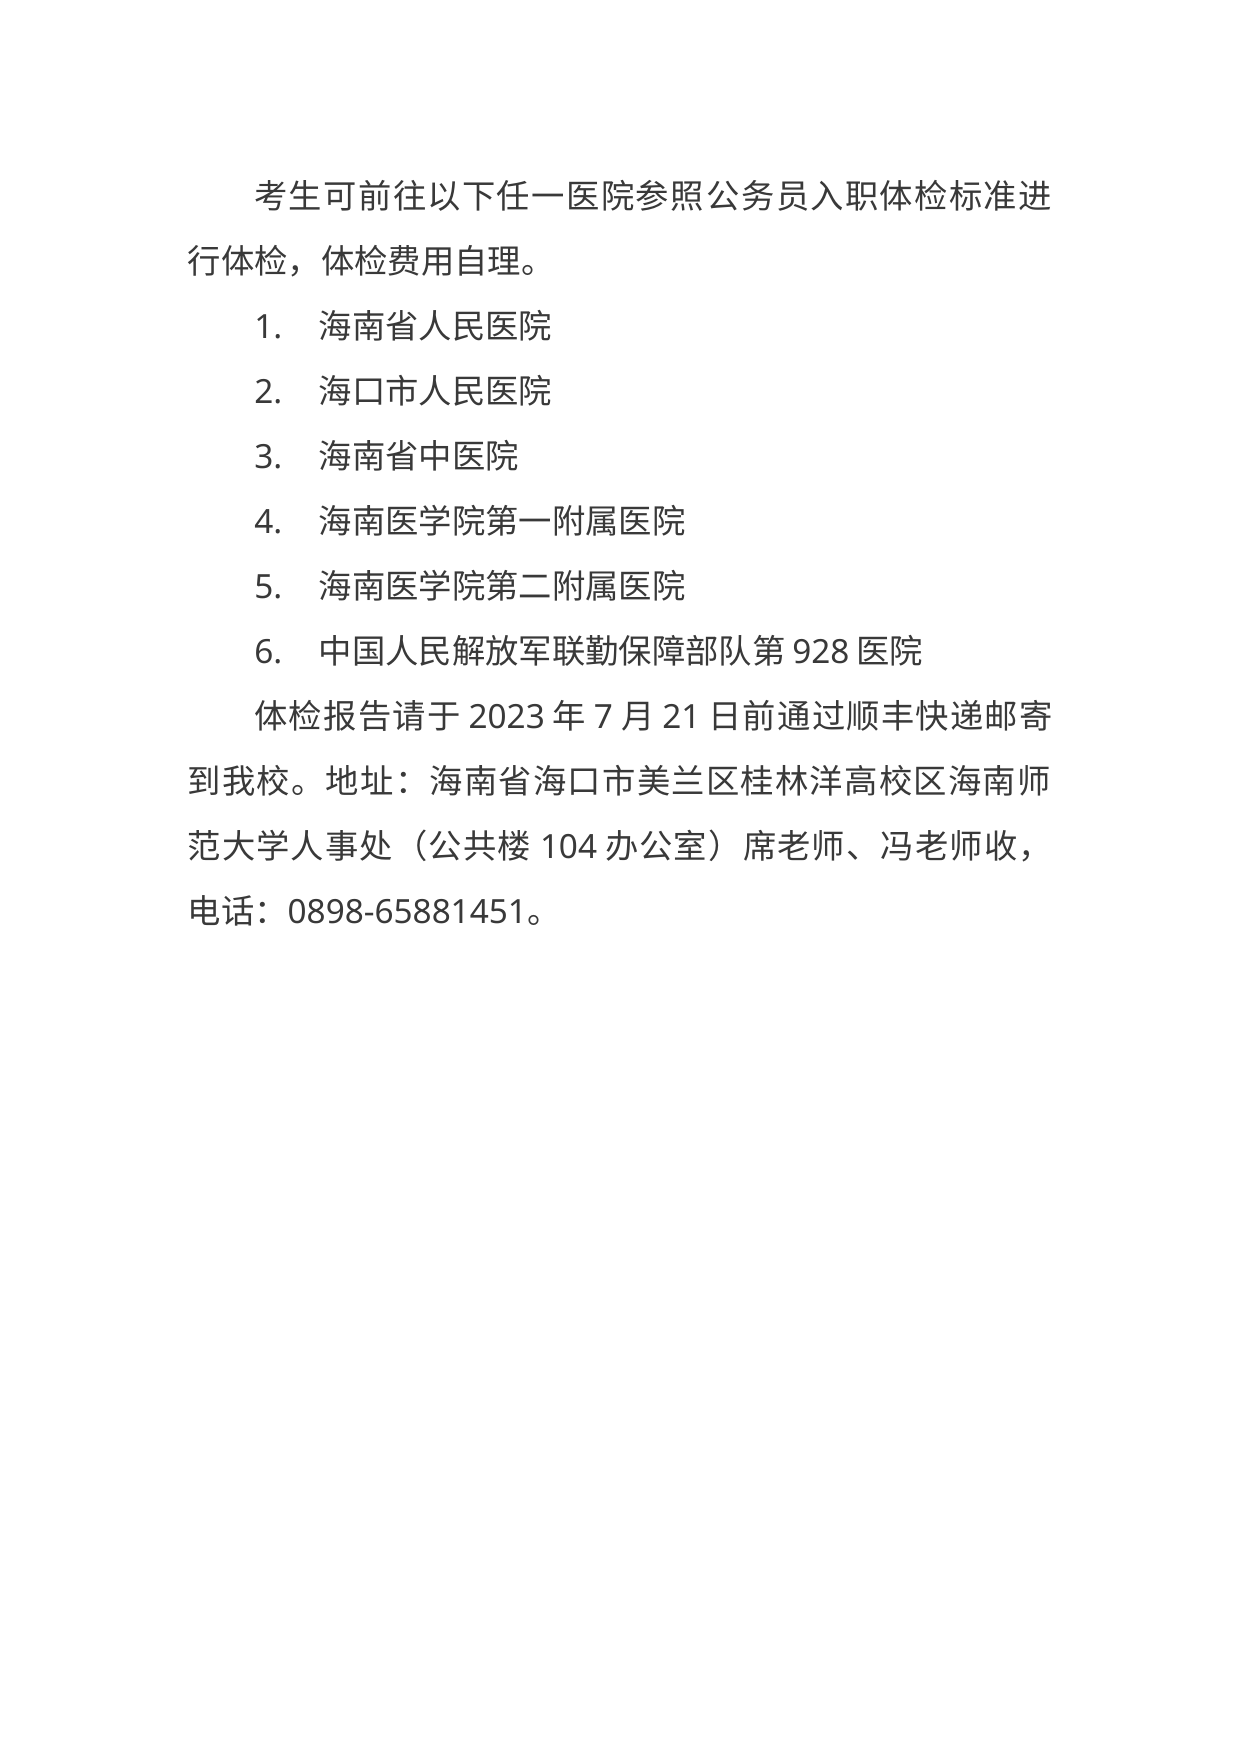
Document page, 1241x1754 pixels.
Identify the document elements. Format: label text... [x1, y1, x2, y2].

list 海南医学院第一附属医院 [187, 487, 1053, 552]
list 体检报告请于2023年7月21日前通过顺丰快递邮寄到我校。地址：海南省海口市美兰区桂林洋高校区海南师范大学人事处（公共楼104办公室）席老师、冯老师收，电话：0898-65881451。 [187, 682, 1053, 942]
list 海南省人民医院 [187, 292, 1053, 357]
list 海口市人民医院 [187, 357, 1053, 422]
text 考生可前往以下任一医院参照公务员入职体检标准进行体检，体检费用自理。 [187, 162, 1053, 292]
list 海南医学院第二附属医院 [187, 552, 1053, 617]
list 中国人民解放军联勤保障部队第928医院 [187, 617, 1053, 682]
list 海南省中医院 [187, 422, 1053, 487]
